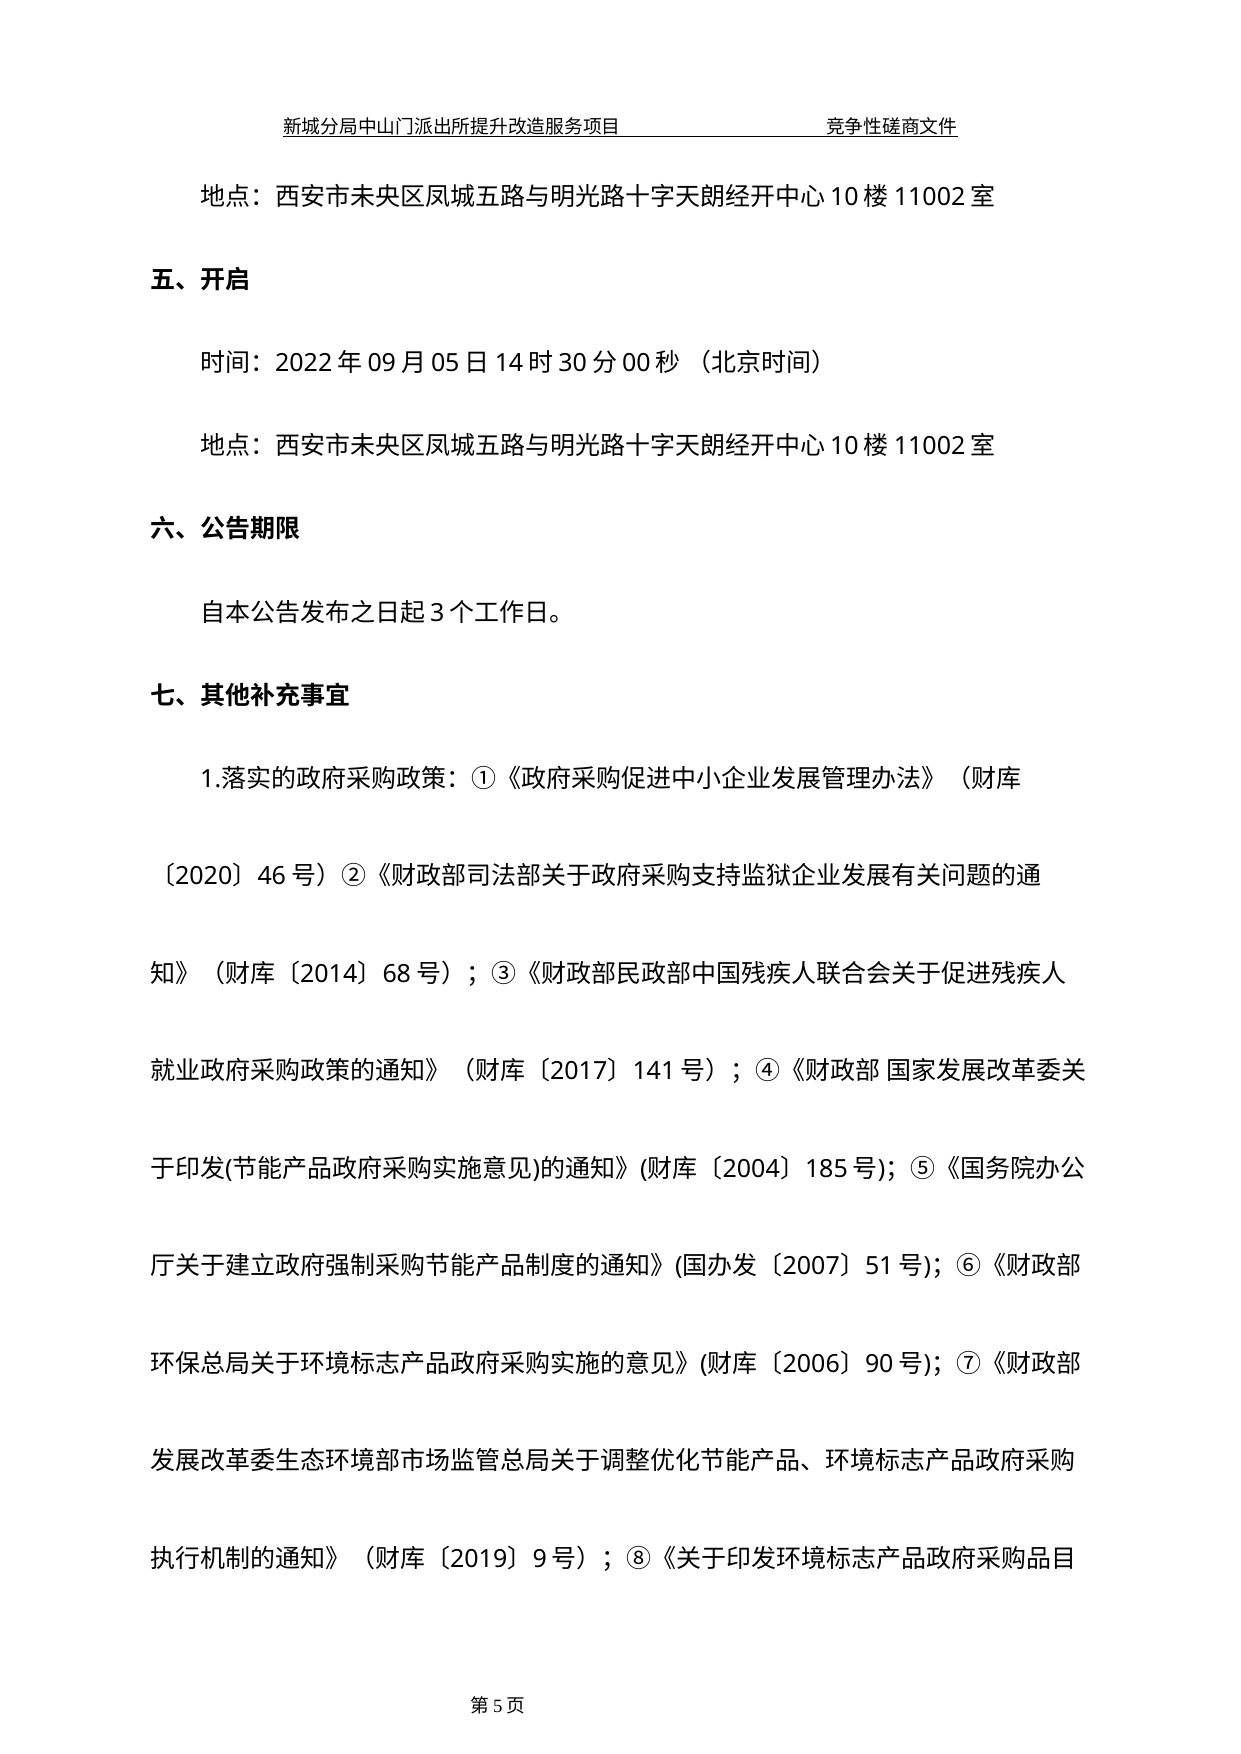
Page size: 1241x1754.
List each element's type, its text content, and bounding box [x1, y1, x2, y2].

list 五、开启 [150, 245, 1090, 310]
list 七、其他补充事宜 [150, 661, 1090, 726]
text 地点：西安市未央区凤城五路与明光路十字天朗经开中心10楼11002室 [150, 162, 1090, 227]
list 时间：2022年09月05日14时30分00秒 （北京时间） [150, 328, 1090, 393]
list 自本公告发布之日起3个工作日。 [150, 578, 1090, 643]
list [150, 744, 1090, 1589]
list 地点：西安市未央区凤城五路与明光路十字天朗经开中心10楼11002室 [150, 411, 1090, 476]
list 六、公告期限 [150, 494, 1090, 559]
